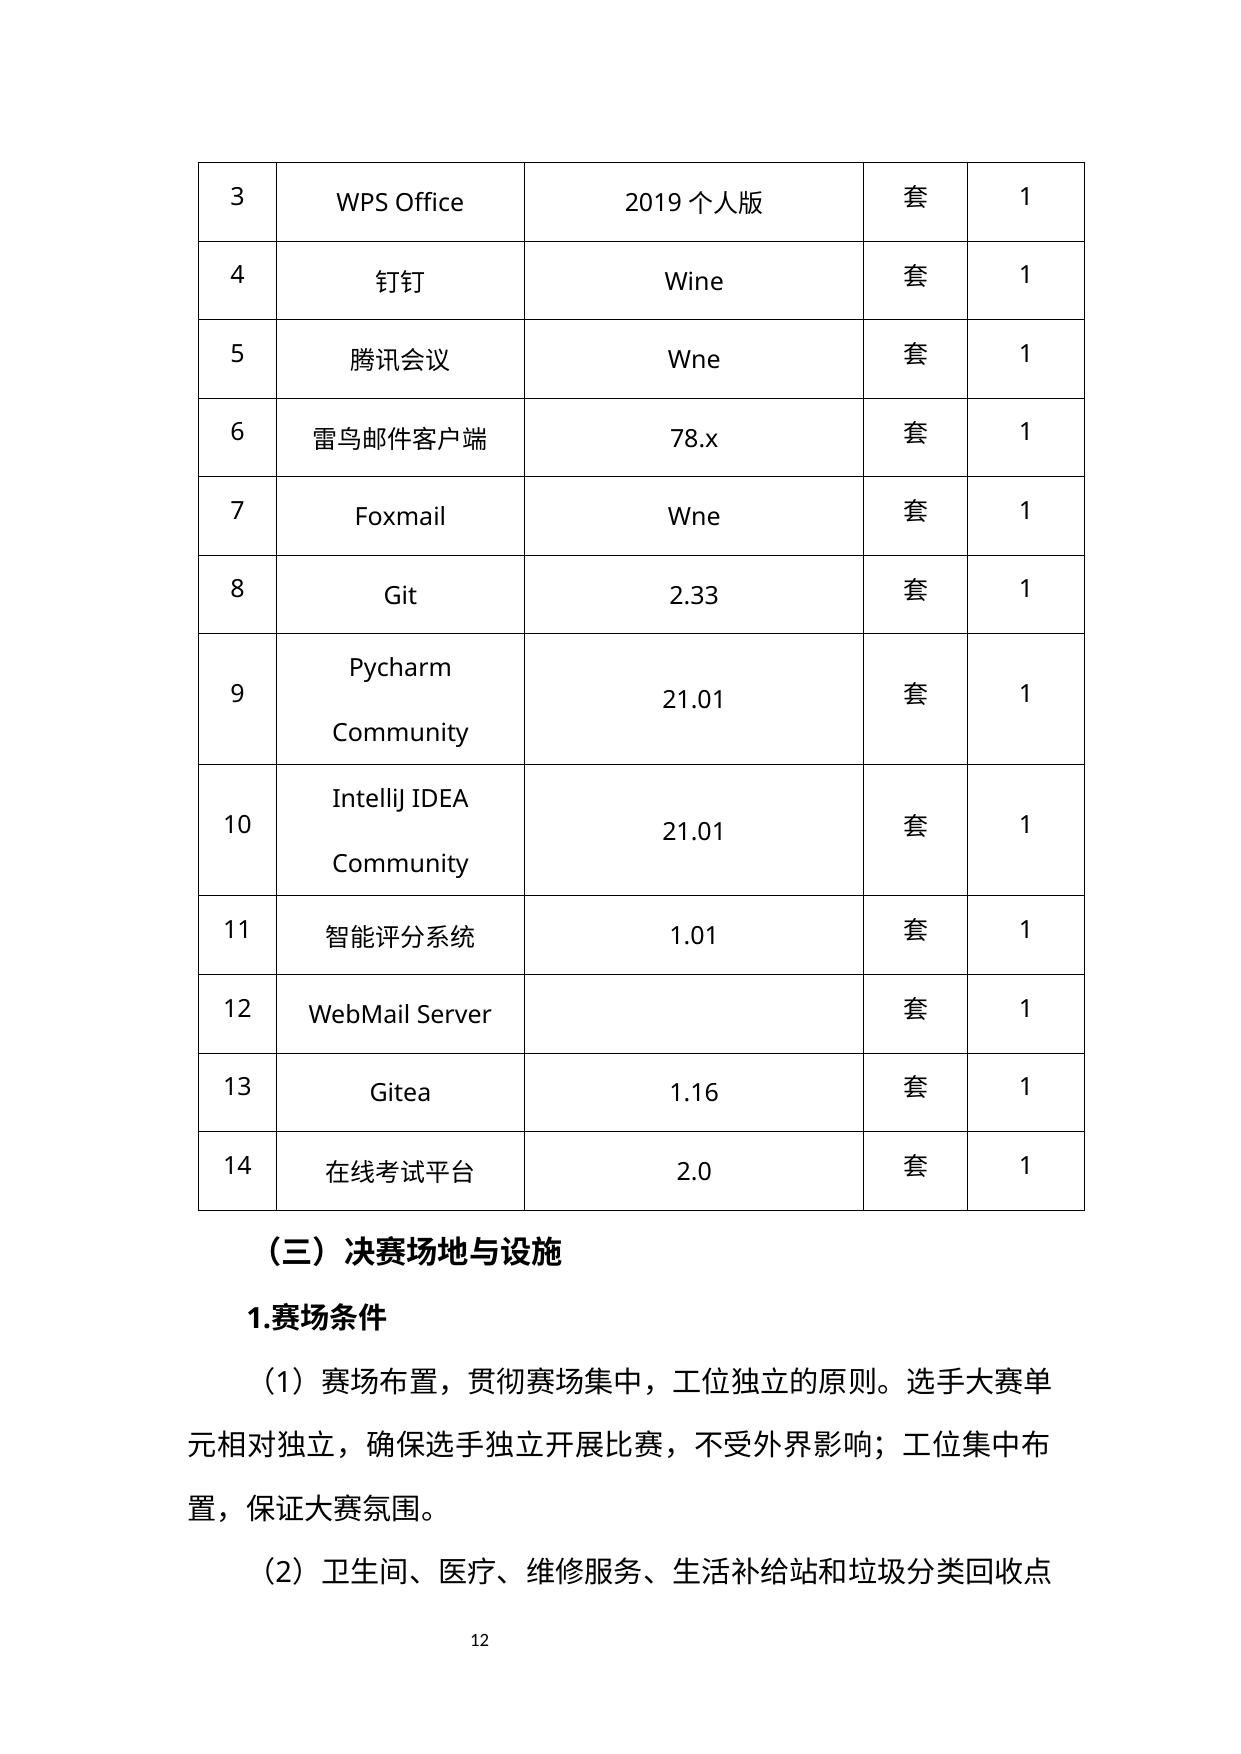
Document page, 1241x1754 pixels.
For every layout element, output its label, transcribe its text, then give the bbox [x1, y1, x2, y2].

table_cell 套 [864, 320, 967, 398]
table_cell 1 [968, 765, 1084, 895]
table_cell 在线考试平台 [277, 1132, 524, 1209]
table_cell 套 [864, 634, 967, 764]
table_cell 21.01 [525, 765, 863, 895]
table_cell 21.01 [525, 634, 863, 764]
table_cell Git [277, 556, 524, 633]
text （三）决赛场地与设施 [187, 1227, 1053, 1272]
table_cell 钉钉 [277, 242, 524, 319]
table_cell 1 [968, 1054, 1084, 1131]
table_cell 1 [968, 399, 1084, 476]
table_cell 雷鸟邮件客户端 [277, 399, 524, 476]
table_cell 12 [199, 975, 276, 1052]
table_cell 套 [864, 163, 967, 241]
table_cell 套 [864, 399, 967, 476]
table_cell 9 [199, 634, 276, 764]
table_cell 13 [199, 1054, 276, 1131]
table_cell 1 [968, 896, 1084, 974]
text 1.赛场条件 [187, 1295, 1053, 1337]
table_cell 套 [864, 1132, 967, 1209]
table_cell 套 [864, 1054, 967, 1131]
table_cell 套 [864, 556, 967, 633]
table_cell 腾讯会议 [277, 320, 524, 398]
table_cell 1.16 [525, 1054, 863, 1131]
table_cell 智能评分系统 [277, 896, 524, 974]
table_cell 1 [968, 320, 1084, 398]
table_cell Wne [525, 477, 863, 555]
table_cell 套 [864, 242, 967, 319]
table_cell 3 [199, 163, 276, 241]
table_cell 1 [968, 242, 1084, 319]
table_cell 8 [199, 556, 276, 633]
table_cell Wine [525, 242, 863, 319]
table_cell 套 [864, 896, 967, 974]
table_cell 1 [968, 477, 1084, 555]
table_cell Foxmail [277, 477, 524, 555]
table_cell 1 [968, 634, 1084, 764]
table_cell 2.0 [525, 1132, 863, 1209]
table_cell IntelliJ IDEA Community [277, 765, 524, 895]
table_cell 4 [199, 242, 276, 319]
table_cell 5 [199, 320, 276, 398]
table_cell 1 [968, 163, 1084, 241]
table_cell 套 [864, 477, 967, 555]
table_cell 14 [199, 1132, 276, 1209]
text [187, 1549, 1053, 1591]
table_cell 1 [968, 1132, 1084, 1209]
table_cell WPS Office [277, 163, 524, 241]
table_cell 1 [968, 975, 1084, 1052]
table_cell 78.x [525, 399, 863, 476]
table_cell Wne [525, 320, 863, 398]
table_cell WebMail Server [277, 975, 524, 1052]
table_cell Pycharm Community [277, 634, 524, 764]
table_cell 1.01 [525, 896, 863, 974]
text （1）赛场布置，贯彻赛场集中，工位独立的原则。选手大赛单元相对独立，确保选手独立开展比赛，不受外界影响；工位集中布置，保证大赛氛围。 [187, 1358, 1053, 1527]
table_cell 10 [199, 765, 276, 895]
table_cell 套 [864, 765, 967, 895]
table_cell 2019 个人版 [525, 163, 863, 241]
table_cell 7 [199, 477, 276, 555]
table_cell 2.33 [525, 556, 863, 633]
table_cell 套 [864, 975, 967, 1052]
table_cell 1 [968, 556, 1084, 633]
table_cell [525, 975, 863, 1052]
table_cell 11 [199, 896, 276, 974]
table_cell 6 [199, 399, 276, 476]
table_cell Gitea [277, 1054, 524, 1131]
